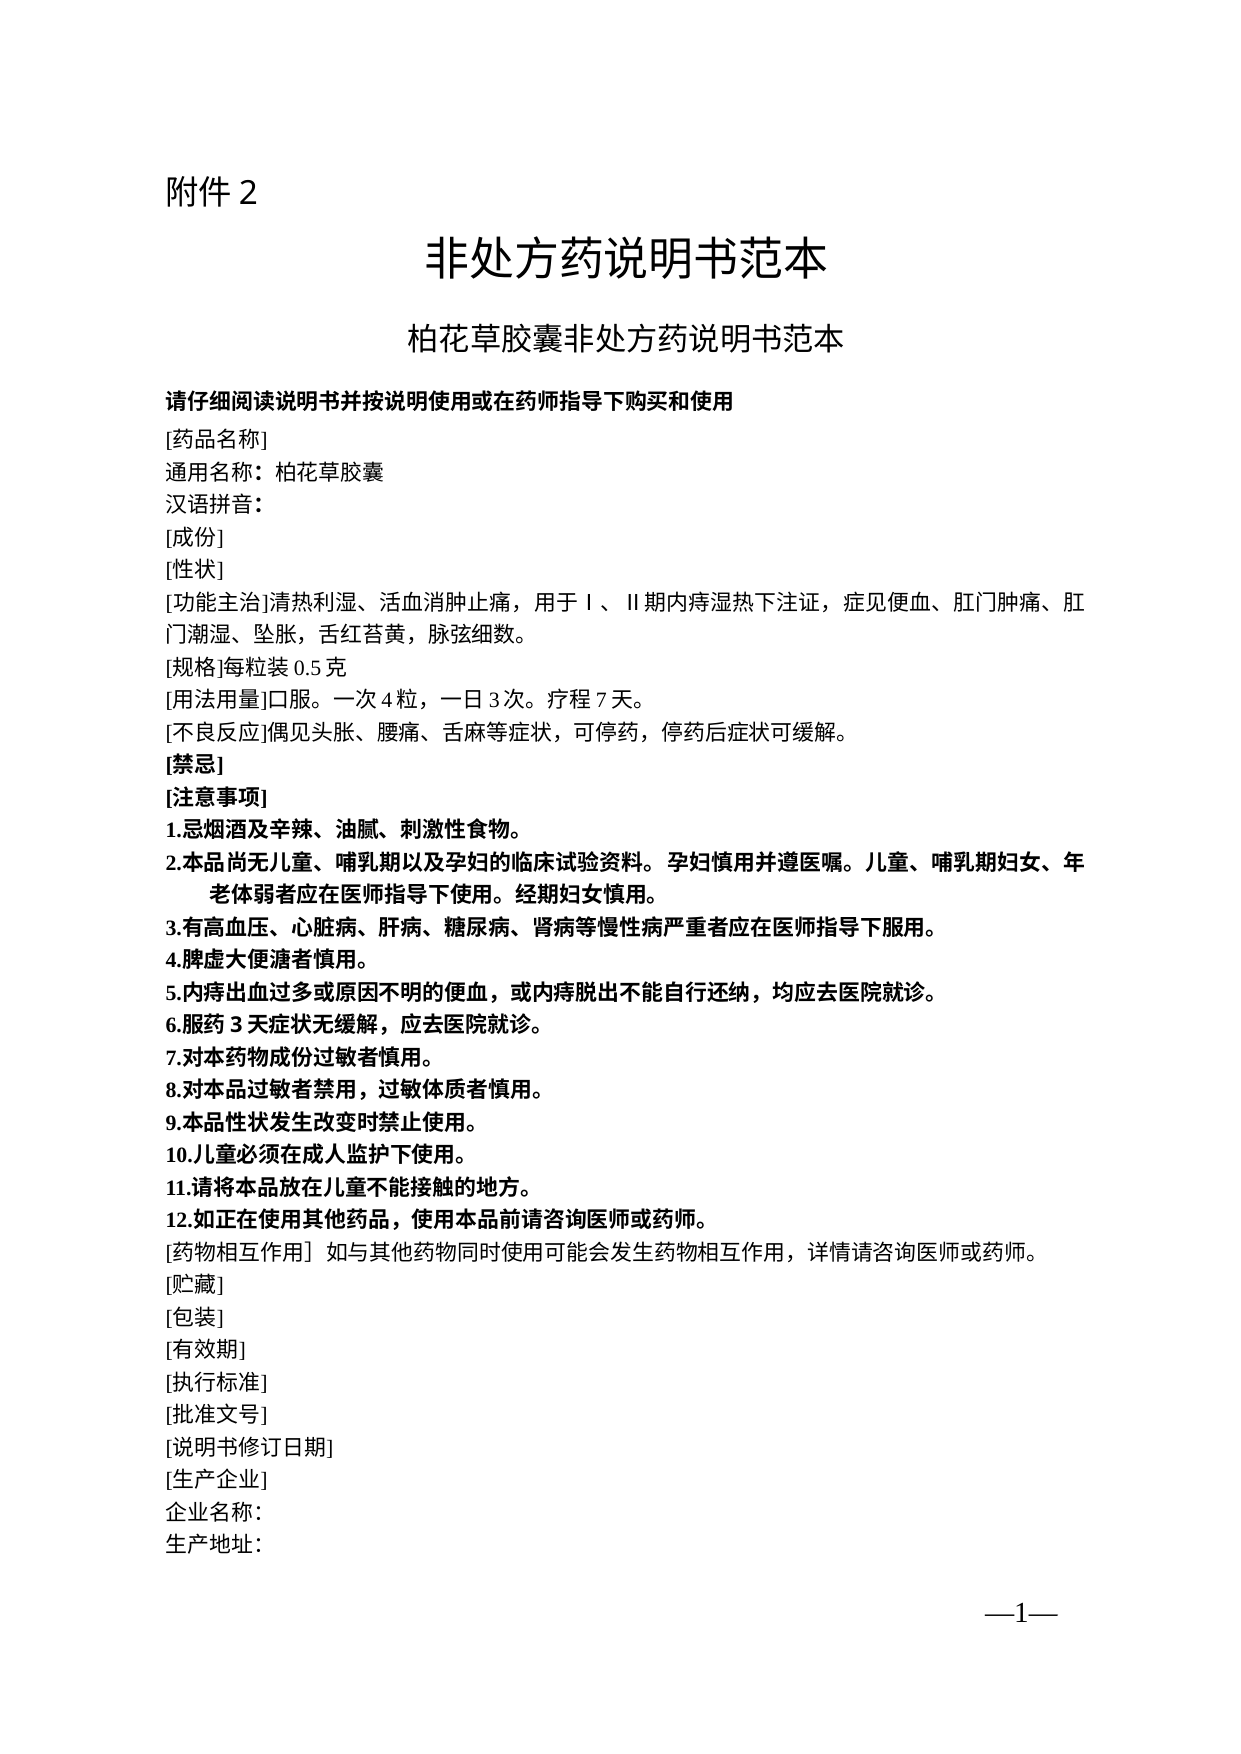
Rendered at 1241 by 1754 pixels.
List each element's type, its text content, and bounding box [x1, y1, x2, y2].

list 如正在使用其他药品，使用本品前请咨询医师或药师。 [165, 1202, 1087, 1234]
text [说明书修订日期] [165, 1429, 1087, 1462]
text [批准文号] [165, 1397, 1087, 1429]
text [功能主治]清热利湿、活血消肿止痛，用于Ⅰ、Ⅱ期内痔湿热下注证，症见便血、肛门肿痛、肛门潮湿、坠胀，舌红苔黄，脉弦细数。 [165, 584, 1087, 649]
text [禁忌] [165, 747, 1087, 779]
text [有效期] [165, 1332, 1087, 1364]
text [药物相互作用］如与其他药物同时使用可能会发生药物相互作用，详情请咨询医师或药师。 [165, 1234, 1087, 1267]
text 汉语拼音： [165, 487, 1087, 519]
list 对本药物成份过敏者慎用。 [165, 1039, 1087, 1072]
text [用法用量]口服。一次4粒，一日3次。疗程7天。 [165, 682, 1087, 714]
text 生产地址： [165, 1527, 1087, 1559]
text [不良反应]偶见头胀、腰痛、舌麻等症状，可停药，停药后症状可缓解。 [165, 714, 1087, 747]
list 对本品过敏者禁用，过敏体质者慎用。 [165, 1072, 1087, 1104]
text [药品名称] [165, 422, 1087, 454]
list 请将本品放在儿童不能接触的地方。 [165, 1169, 1087, 1202]
list 本品尚无儿童、哺乳期以及孕妇的临床试验资料。孕妇慎用并遵医嘱。儿童、哺乳期妇女、年老体弱者应在医师指导下使用。经期妇女慎用。 [165, 844, 1087, 909]
text 企业名称： [165, 1494, 1087, 1527]
text [性状] [165, 552, 1087, 584]
text 请仔细阅读说明书并按说明使用或在药师指导下购买和使用 [165, 359, 1087, 422]
list 内痔出血过多或原因不明的便血，或内痔脱出不能自行还纳，均应去医院就诊。 [165, 974, 1087, 1007]
list 有高血压、心脏病、肝病、糖尿病、肾病等慢性病严重者应在医师指导下服用。 [165, 909, 1087, 942]
list 脾虚大便溏者慎用。 [165, 942, 1087, 974]
text 通用名称：柏花草胶囊 [165, 454, 1087, 487]
text 柏花草胶囊非处方药说明书范本 [165, 314, 1087, 359]
list 忌烟酒及辛辣、油腻、刺激性食物。 [165, 812, 1087, 844]
text [包装] [165, 1299, 1087, 1332]
text 非处方药说明书范本 [165, 223, 1087, 289]
text [贮藏] [165, 1267, 1087, 1299]
text [成份] [165, 519, 1087, 552]
list 本品性状发生改变时禁止使用。 [165, 1104, 1087, 1137]
list 儿童必须在成人监护下使用。 [165, 1137, 1087, 1169]
text 附件2 [165, 158, 1087, 223]
text [规格]每粒装0.5克 [165, 649, 1087, 682]
text [生产企业] [165, 1462, 1087, 1494]
text [执行标准] [165, 1364, 1087, 1397]
list 服药3天症状无缓解，应去医院就诊。 [165, 1007, 1087, 1039]
text [注意事项] [165, 779, 1087, 812]
